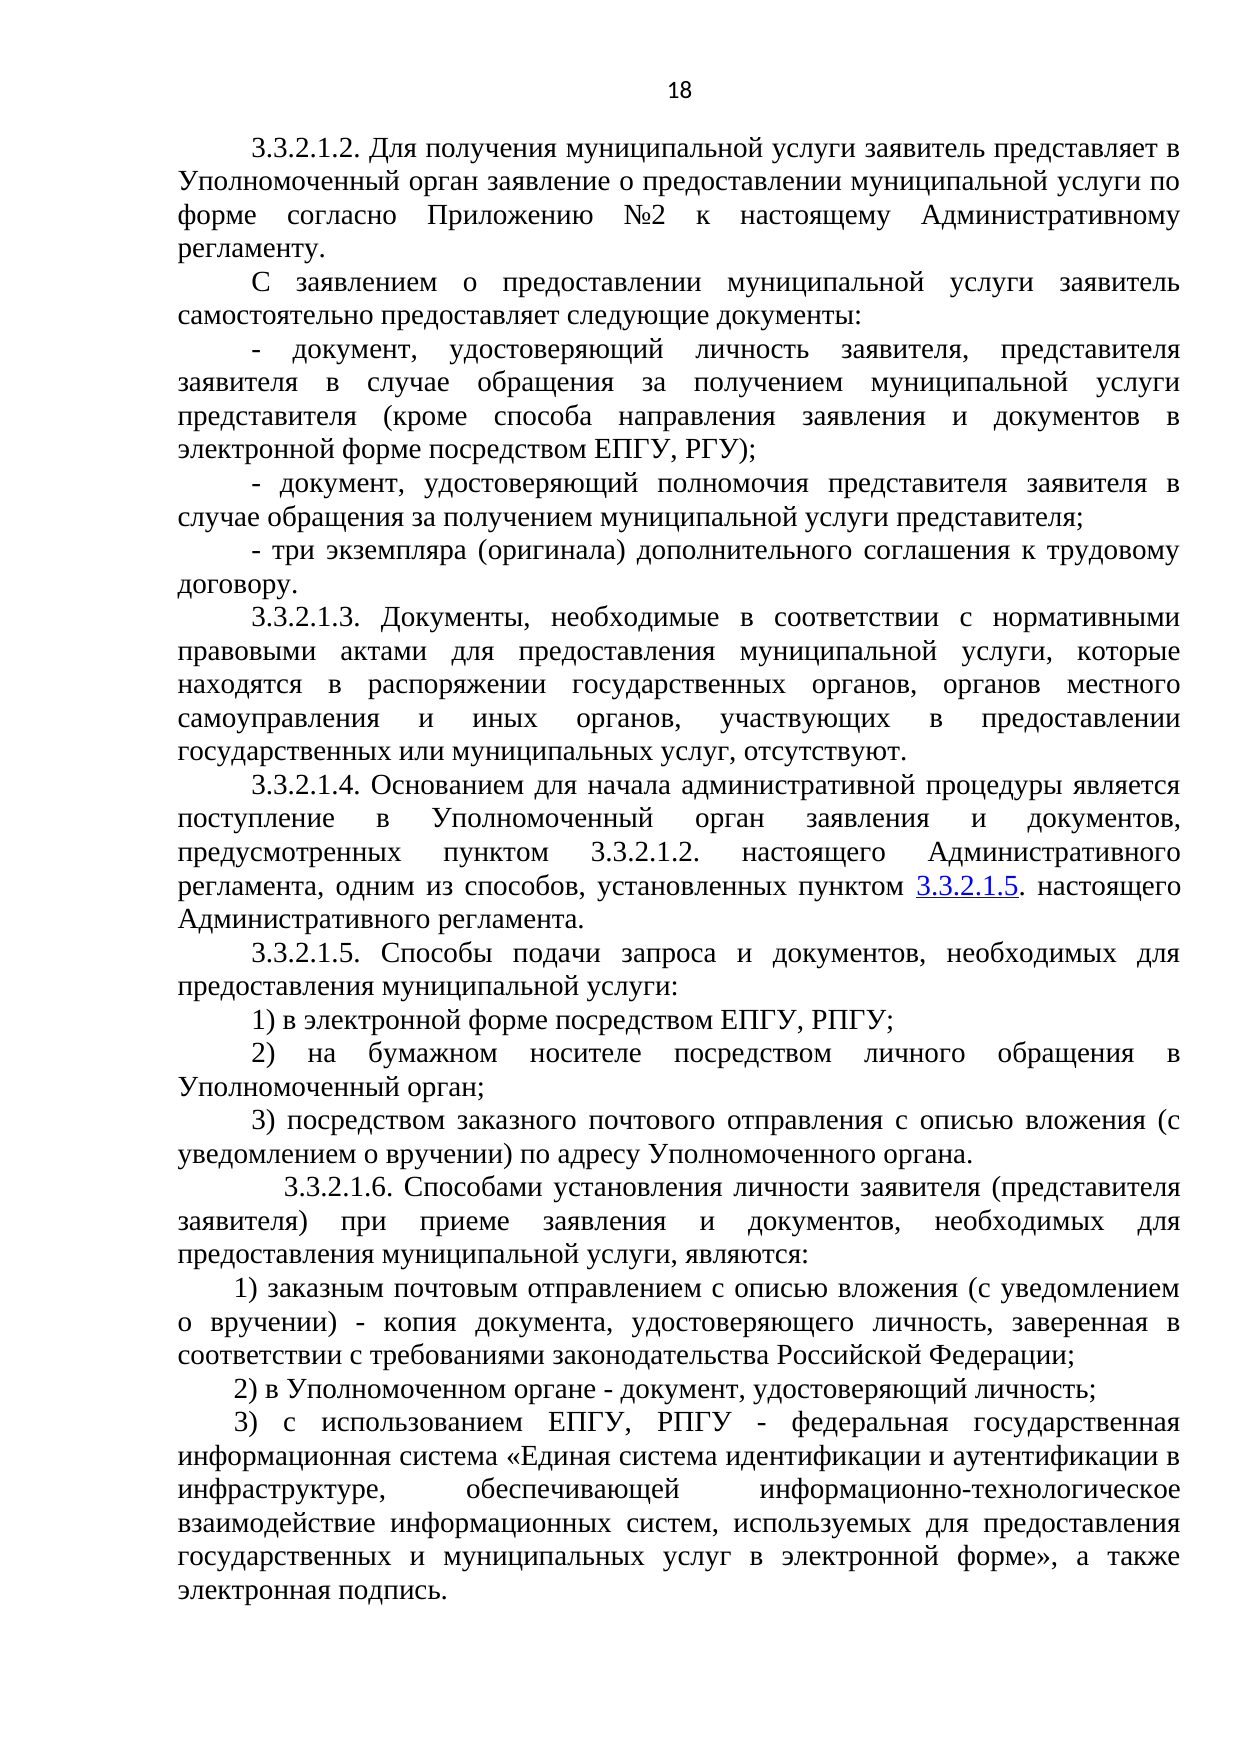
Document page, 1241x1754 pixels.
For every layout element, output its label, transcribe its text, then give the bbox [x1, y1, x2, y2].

text - три экземпляра (оригинала) дополнительного соглашения к трудовому договору. [177, 532, 1181, 599]
text С заявлением о предоставлении муниципальной услуги заявитель самостоятельно предоставляет следующие документы: [177, 264, 1181, 331]
text 1) в электронной форме посредством ЕПГУ, РПГУ; [177, 1002, 1181, 1035]
text - документ, удостоверяющий личность заявителя, представителя заявителя в случае обращения за получением муниципальной услуги представителя (кроме способа направления заявления и документов в электронной форме посредством ЕПГУ, РГУ); [177, 331, 1181, 465]
list 2) на бумажном носителе посредством личного обращения в Уполномоченный орган; [177, 1035, 1181, 1102]
text 3.3.2.1.4. Основанием для начала административной процедуры является поступление в Уполномоченный орган заявления и документов, предусмотренных пунктом 3.3.2.1.2. настоящего Административного регламента, одним из способов, установленных пунктом 3.3.2.1.5. настоящего Административного регламента. [177, 767, 1181, 935]
text - документ, удостоверяющий полномочия представителя заявителя в случае обращения за получением муниципальной услуги представителя; [177, 465, 1181, 532]
text 2) в Уполномоченном органе - документ, удостоверяющий личность; [177, 1371, 1181, 1404]
text 3.3.2.1.5. Способы подачи запроса и документов, необходимых для предоставления муниципальной услуги: [177, 935, 1181, 1002]
list 3.3.2.1.3. Документы, необходимые в соответствии с нормативными правовыми актами для предоставления муниципальной услуги, которые находятся в распоряжении государственных органов, органов местного самоуправления и иных органов, участвующих в предоставлении государственных или муниципальных услуг, отсутствуют. [177, 599, 1181, 767]
text 3) с использованием ЕПГУ, РПГУ - федеральная государственная информационная система «Единая система идентификации и аутентификации в инфраструктуре, обеспечивающей информационно-технологическое взаимодействие информационных систем, используемых для предоставления государственных и муниципальных услуг в электронной форме», а также электронная подпись. [177, 1404, 1181, 1606]
text 3.3.2.1.6. Способами установления личности заявителя (представителя заявителя) при приеме заявления и документов, необходимых для предоставления муниципальной услуги, являются: [177, 1169, 1181, 1270]
text 1) заказным почтовым отправлением с описью вложения (с уведомлением о вручении) - копия документа, удостоверяющего личность, заверенная в соответствии с требованиями законодательства Российской Федерации; [177, 1270, 1181, 1371]
list 3) посредством заказного почтового отправления с описью вложения (с уведомлением о вручении) по адресу Уполномоченного органа. [177, 1102, 1181, 1169]
text 3.3.2.1.2. Для получения муниципальной услуги заявитель представляет в Уполномоченный орган заявление о предоставлении муниципальной услуги по форме согласно Приложению №2 к настоящему Административному регламенту. [177, 130, 1181, 264]
